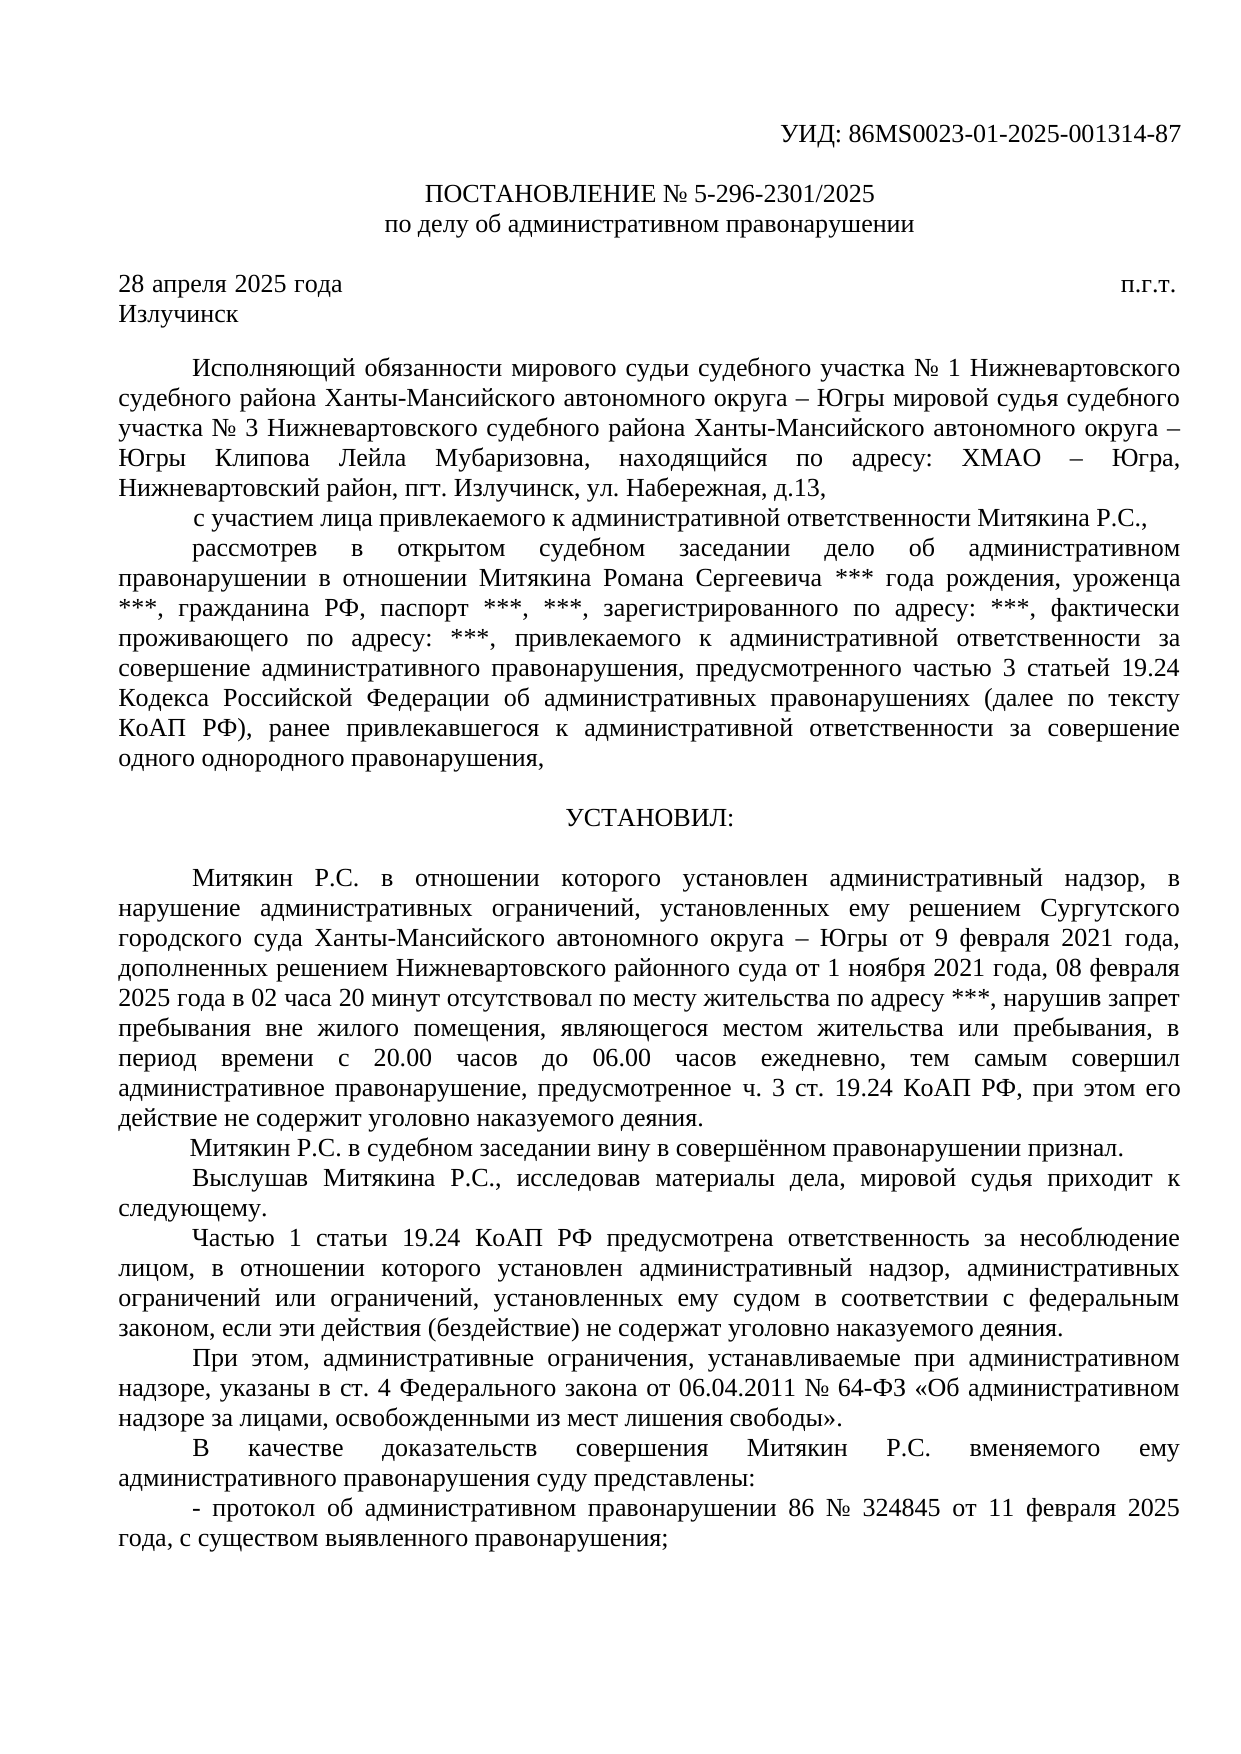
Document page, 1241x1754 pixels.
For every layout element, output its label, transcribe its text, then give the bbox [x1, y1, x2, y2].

text Частью 1 статьи 19.24 КоАП РФ предусмотрена ответственность за несоблюдение лицом, в отношении которого установлен административный надзор, административных ограничений или ограничений, установленных ему судом в соответствии с федеральным законом, если эти действия (бездействие) не содержат уголовно наказуемого деяния. [118, 1222, 1181, 1342]
text 28 апреля 2025 года п.г.т. Излучинск [118, 268, 1181, 328]
text - протокол об административном правонарушении 86 № 324845 от 11 февраля 2025 года, с существом выявленного правонарушения; [118, 1492, 1181, 1552]
text рассмотрев в открытом судебном заседании дело об административном правонарушении в отношении Митякина Романа Сергеевича *** года рождения, уроженца ***, гражданина РФ, паспорт ***, ***, зарегистрированного по адресу: ***, фактически проживающего по адресу: ***, привлекаемого к административной ответственности за совершение административного правонарушения, предусмотренного частью 3 статьей 19.24 Кодекса Российской Федерации об административных правонарушениях (далее по тексту КоАП РФ), ранее привлекавшегося к административной ответственности за совершение одного однородного правонарушения, [118, 532, 1181, 772]
text Выслушав Митякина Р.С., исследовав материалы дела, мировой судья приходит к следующему. [118, 1162, 1181, 1222]
text Исполняющий обязанности мирового судьи судебного участка № 1 Нижневартовского судебного района Ханты-Мансийского автономного округа – Югры мировой судья судебного участка № 3 Нижневартовского судебного района Ханты-Мансийского автономного округа – Югры Клипова Лейла Мубаризовна, находящийся по адресу: ХМАО – Югра, Нижневартовский район, пгт. Излучинск, ул. Набережная, д.13, [118, 352, 1182, 502]
text ПОСТАНОВЛЕНИЕ № 5-296-2301/2025 [118, 178, 1181, 208]
text УИД: 86MS0023-01-2025-001314-87 [118, 118, 1181, 148]
text УСТАНОВИЛ: [118, 802, 1181, 832]
text Митякин Р.С. в отношении которого установлен административный надзор, в нарушение административных ограничений, установленных ему решением Сургутского городского суда Ханты-Мансийского автономного округа – Югры от 9 февраля 2021 года, дополненных решением Нижневартовского районного суда от 1 ноября 2021 года, 08 февраля 2025 года в 02 часа 20 минут отсутствовал по месту жительства по адресу ***, нарушив запрет пребывания вне жилого помещения, являющегося местом жительства или пребывания, в период времени с 20.00 часов до 06.00 часов ежедневно, тем самым совершил административное правонарушение, предусмотренное ч. 3 ст. 19.24 КоАП РФ, при этом его действие не содержит уголовно наказуемого деяния. [118, 862, 1181, 1132]
text по делу об административном правонарушении [118, 208, 1181, 238]
text В качестве доказательств совершения Митякин Р.С. вменяемого ему административного правонарушения суду представлены: [118, 1432, 1181, 1492]
text При этом, административные ограничения, устанавливаемые при административном надзоре, указаны в ст. 4 Федерального закона от 06.04.2011 № 64-ФЗ «Об административном надзоре за лицами, освобожденными из мест лишения свободы». [118, 1342, 1181, 1432]
text с участием лица привлекаемого к административной ответственности Митякина Р.С., [118, 502, 1181, 532]
text Митякин Р.С. в судебном заседании вину в совершённом правонарушении признал. [118, 1132, 1181, 1162]
